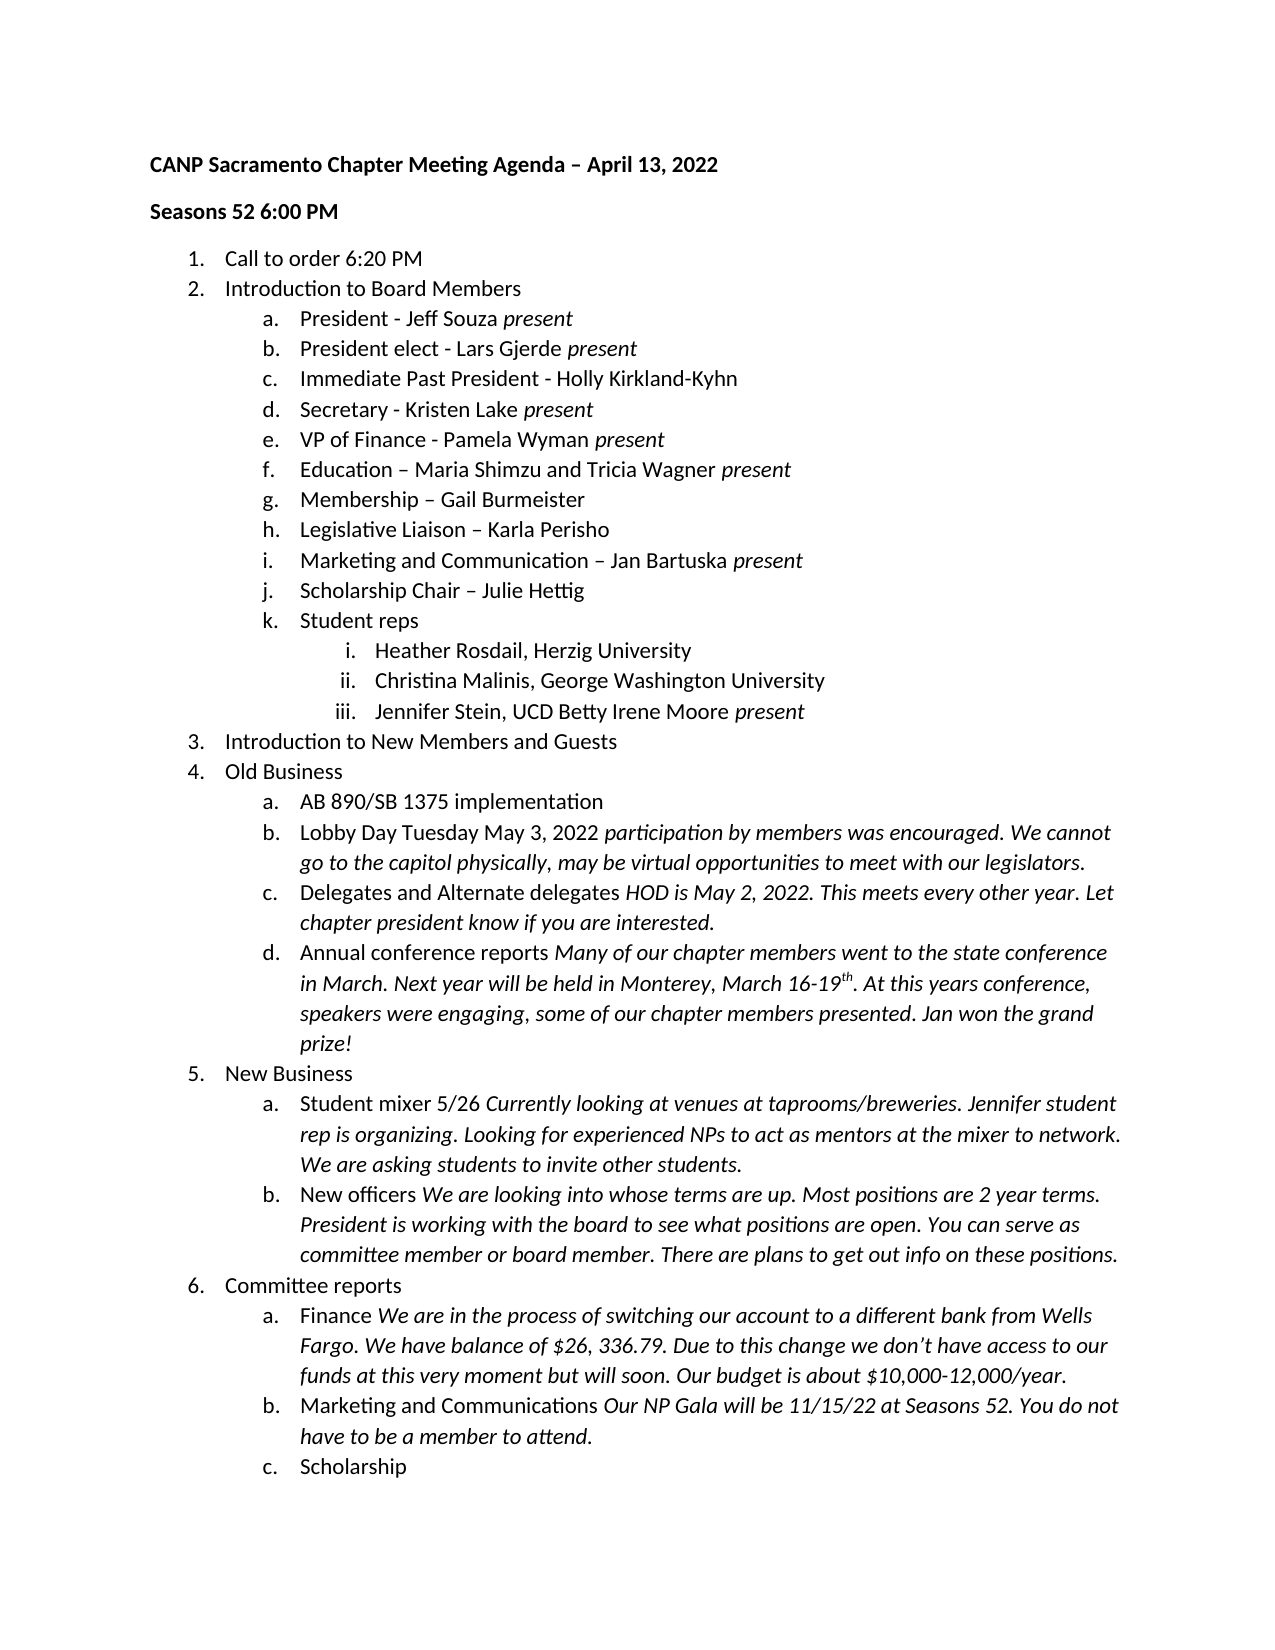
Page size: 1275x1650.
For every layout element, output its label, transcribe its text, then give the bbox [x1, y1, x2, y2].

text CANP Sacramento Chapter Meeting Agenda – April 13, 2022 [150, 150, 1125, 178]
list Education – Maria Shimzu and Tricia Wagner present [262, 455, 1125, 483]
list Scholarship Chair – Julie Hettig [262, 576, 1125, 604]
list Student mixer 5/26 Currently looking at venues at taprooms/breweries. Jennifer student rep is organizing. Looking for experienced NPs to act as mentors at the mixer to network. We are asking students to invite other students. [262, 1089, 1125, 1178]
list Christina Malinis, George Washington University [356, 667, 1125, 695]
list Call to order 6:20 PM [187, 244, 1125, 272]
list Committee reports [187, 1271, 1125, 1299]
list New officers We are looking into whose terms are up. Most positions are 2 year terms. President is working with the board to see what positions are open. You can serve as committee member or board member. There are plans to get out info on these positions. [262, 1180, 1125, 1269]
list Membership – Gail Burmeister [262, 485, 1125, 513]
list Jennifer Stein, UCD Betty Irene Moore present [356, 697, 1125, 725]
list Introduction to Board Members [187, 274, 1125, 302]
list Heather Rosdail, Herzig University [356, 636, 1125, 664]
list President - Jeff Souza present [262, 304, 1125, 332]
list Immediate Past President - Holly Kirkland-Kyhn [262, 364, 1125, 393]
list Legislative Liaison – Karla Perisho [262, 516, 1125, 544]
list President elect - Lars Gjerde present [262, 334, 1125, 362]
list Finance We are in the process of switching our account to a different bank from Wells Fargo. We have balance of $26, 336.79. Due to this change we don’t have access to our funds at this very moment but will soon. Our budget is about $10,000-12,000/year. [262, 1301, 1125, 1389]
list New Business [187, 1059, 1125, 1087]
list Lobby Day Tuesday May 3, 2022 participation by members was encouraged. We cannot go to the capitol physically, may be virtual opportunities to meet with our legislators. [262, 818, 1125, 876]
list Secretary - Kristen Lake present [262, 395, 1125, 423]
list Annual conference reports Many of our chapter members went to the state conference in March. Next year will be held in Monterey, March 16-19th. At this years conference, speakers were engaging, some of our chapter members presented. Jan won the grand prize! [262, 938, 1125, 1057]
list Old Business [187, 757, 1125, 785]
list VP of Finance - Pamela Wyman present [262, 425, 1125, 453]
list Student reps [262, 606, 1125, 634]
list Introduction to New Members and Guests [187, 727, 1125, 755]
list Marketing and Communications Our NP Gala will be 11/15/22 at Seasons 52. You do not have to be a member to attend. [262, 1392, 1125, 1450]
list AB 890/SB 1375 implementation [262, 787, 1125, 816]
list Delegates and Alternate delegates HOD is May 2, 2022. This meets every other year. Let chapter president know if you are interested. [262, 878, 1125, 936]
list Scholarship [262, 1452, 1125, 1480]
list Marketing and Communication – Jan Bartuska present [262, 546, 1125, 574]
text Seasons 52 6:00 PM [150, 197, 1125, 225]
